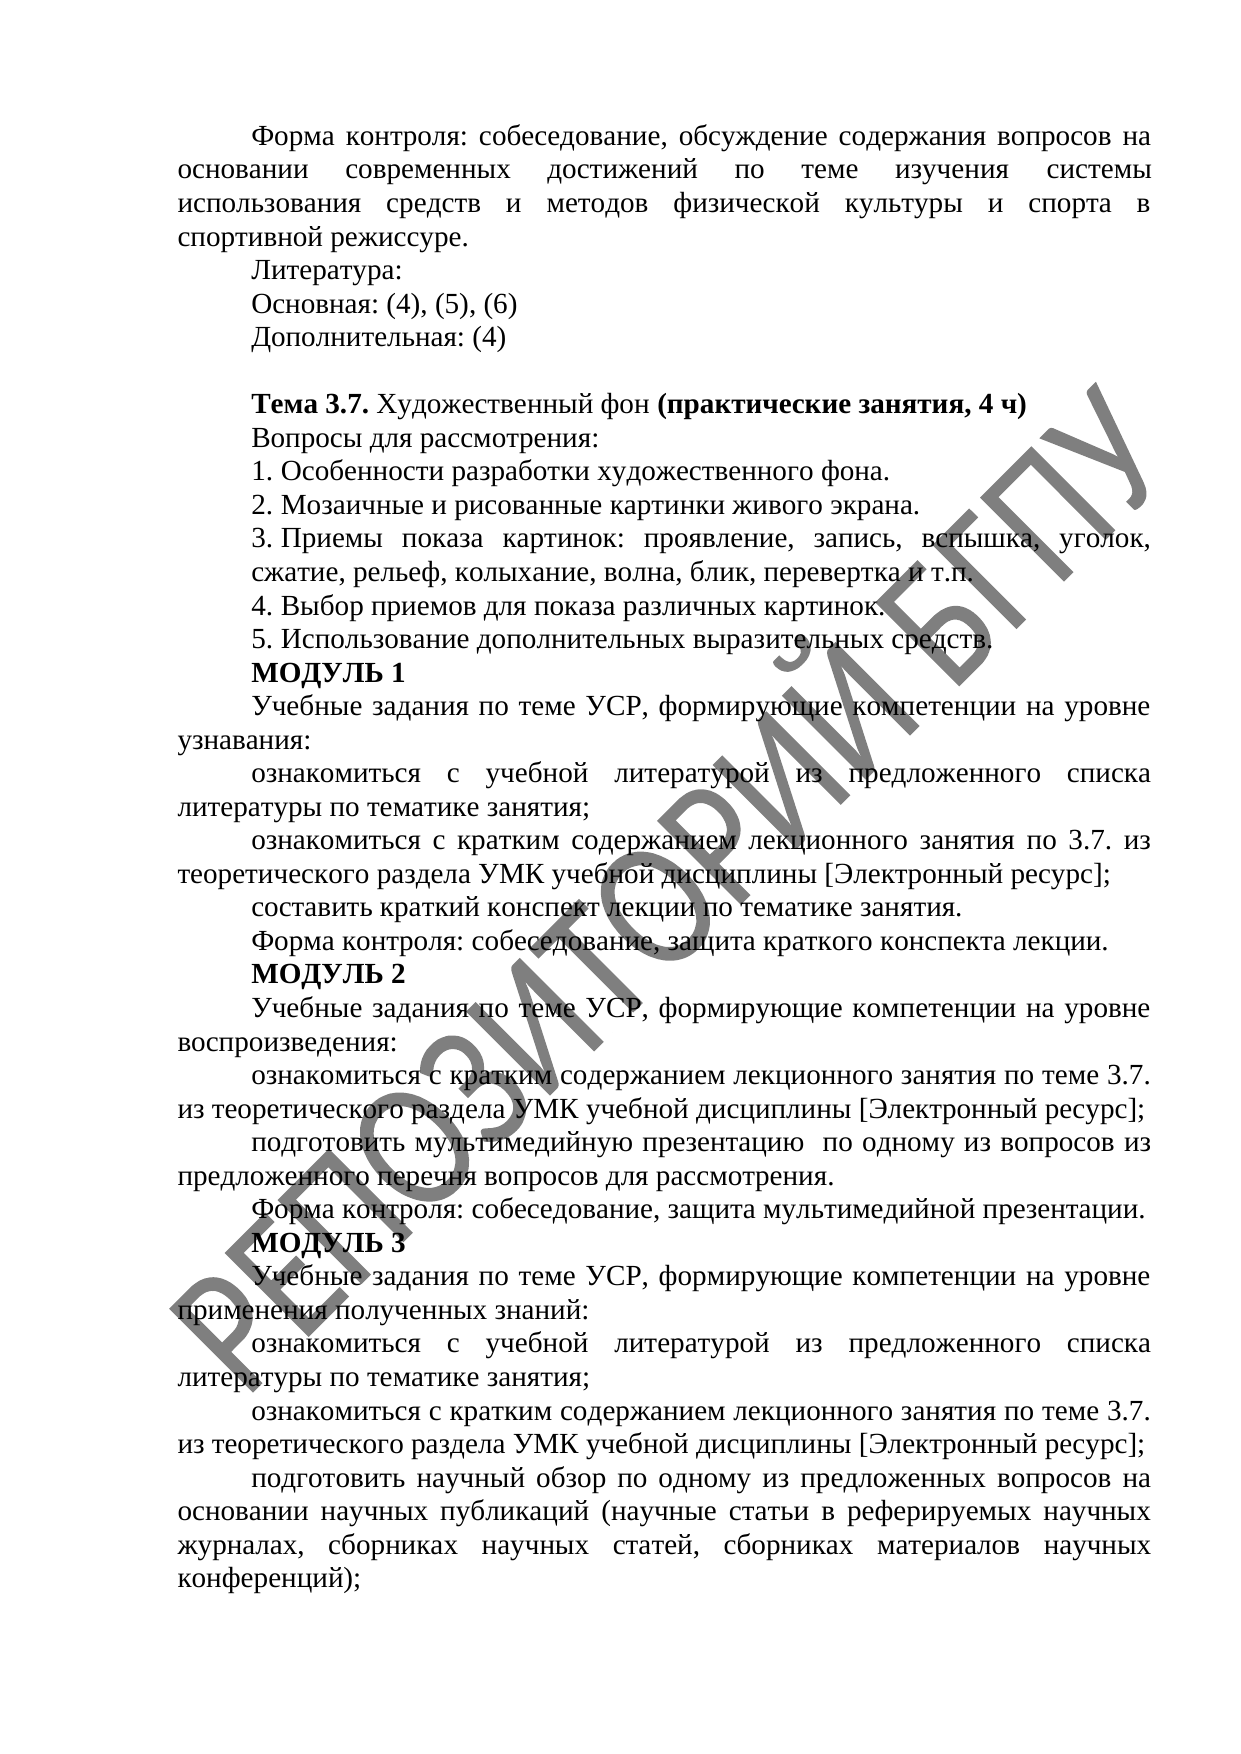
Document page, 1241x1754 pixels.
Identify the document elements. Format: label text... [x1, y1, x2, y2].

text ознакомиться с учебной литературой из предложенного списка литературы по тематике занятия; [177, 755, 1152, 822]
text ознакомиться с кратким содержанием лекционного занятия по 3.7. из теоретического раздела УМК учебной дисциплины [Электронный ресурс]; [177, 822, 1152, 889]
text Основная: (4), (5), (6) [177, 286, 1152, 319]
text подготовить мультимедийную презентацию по одному из вопросов из предложенного перечня вопросов для рассмотрения. [177, 1124, 1152, 1191]
text Учебные задания по теме УСР, формирующие компетенции на уровне применения полученных знаний: [177, 1258, 1152, 1326]
list Особенности разработки художественного фона. [251, 453, 1152, 487]
text ознакомиться с кратким содержанием лекционного занятия по теме 3.7. из теоретического раздела УМК учебной дисциплины [Электронный ресурс]; [177, 1057, 1152, 1124]
text Учебные задания по теме УСР, формирующие компетенции на уровне воспроизведения: [177, 990, 1152, 1057]
text Вопросы для рассмотрения: [177, 420, 1152, 453]
text подготовить научный обзор по одному из предложенных вопросов на основании научных публикаций (научные статьи в реферируемых научных журналах, сборниках научных статей, сборниках материалов научных конференций); [177, 1460, 1152, 1594]
text Тема 3.7. Художественный фон (практические занятия, 4 ч) [177, 386, 1152, 420]
text Дополнительная: (4) [177, 319, 1152, 353]
text ознакомиться с кратким содержанием лекционного занятия по теме 3.7. из теоретического раздела УМК учебной дисциплины [Электронный ресурс]; [177, 1393, 1152, 1460]
list Мозаичные и рисованные картинки живого экрана. [251, 487, 1152, 521]
text МОДУЛЬ 3 [177, 1225, 1152, 1258]
list Использование дополнительных выразительных средств. [251, 621, 1152, 655]
text Литература: [177, 252, 1152, 286]
text Форма контроля: собеседование, обсуждение содержания вопросов на основании современных достижений по теме изучения системы использования средств и методов физической культуры и спорта в спортивной режиссуре. [177, 118, 1152, 252]
list Выбор приемов для показа различных картинок. [251, 588, 1152, 621]
list Приемы показа картинок: проявление, запись, вспышка, уголок, сжатие, рельеф, колыхание, волна, блик, перевертка и т.п. [251, 521, 1152, 588]
text Форма контроля: собеседование, защита краткого конспекта лекции. [177, 923, 1152, 957]
text Учебные задания по теме УСР, формирующие компетенции на уровне узнавания: [177, 688, 1152, 755]
text МОДУЛЬ 2 [177, 957, 1152, 990]
text Форма контроля: собеседование, защита мультимедийной презентации. [177, 1191, 1152, 1225]
list МОДУЛЬ 1 [251, 655, 1152, 688]
text составить краткий конспект лекции по тематике занятия. [177, 889, 1152, 923]
text ознакомиться с учебной литературой из предложенного списка литературы по тематике занятия; [177, 1326, 1152, 1393]
